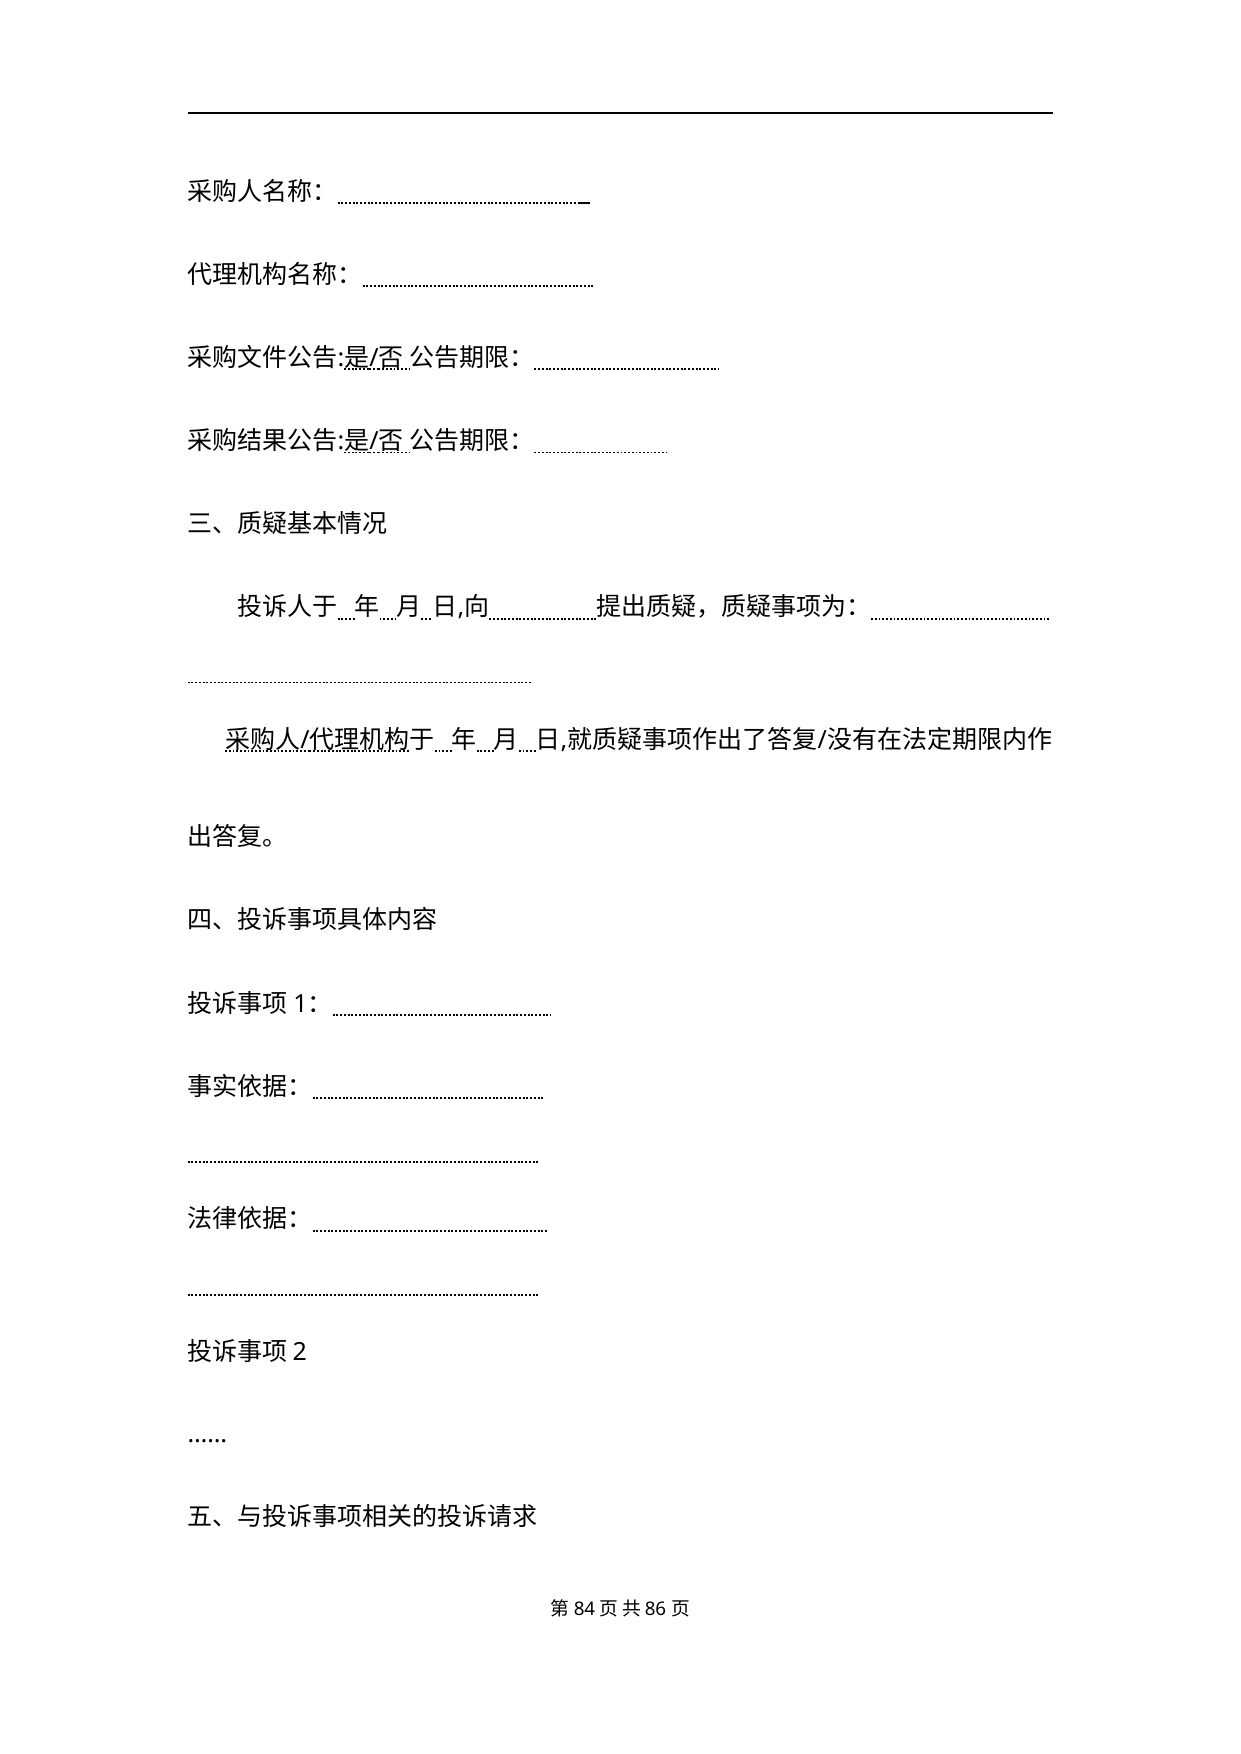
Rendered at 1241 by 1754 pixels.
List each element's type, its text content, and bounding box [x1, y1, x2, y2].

text 投诉事项2 [187, 1317, 1053, 1382]
text 投诉事项 1： [187, 969, 1053, 1034]
text 五、与投诉事项相关的投诉请求 [187, 1482, 1053, 1547]
text 采购人/代理机构于 年 月 日,就质疑事项作出了答复/没有在法定期限内作出答复。 [187, 705, 1053, 867]
text 法律依据： [187, 1184, 1053, 1249]
text 采购人名称： [187, 157, 1053, 222]
text 三、质疑基本情况 [187, 489, 1053, 554]
text 四、投诉事项具体内容 [187, 886, 1053, 951]
text 采购结果公告:是/否 公告期限： [187, 406, 1053, 471]
text 投诉人于 年 月 日,向 提出质疑，质疑事项为： [187, 572, 1053, 637]
text 采购文件公告:是/否 公告期限： [187, 323, 1053, 388]
text 代理机构名称： [187, 240, 1053, 305]
text 事实依据： [187, 1052, 1053, 1117]
text …… [187, 1400, 1053, 1465]
